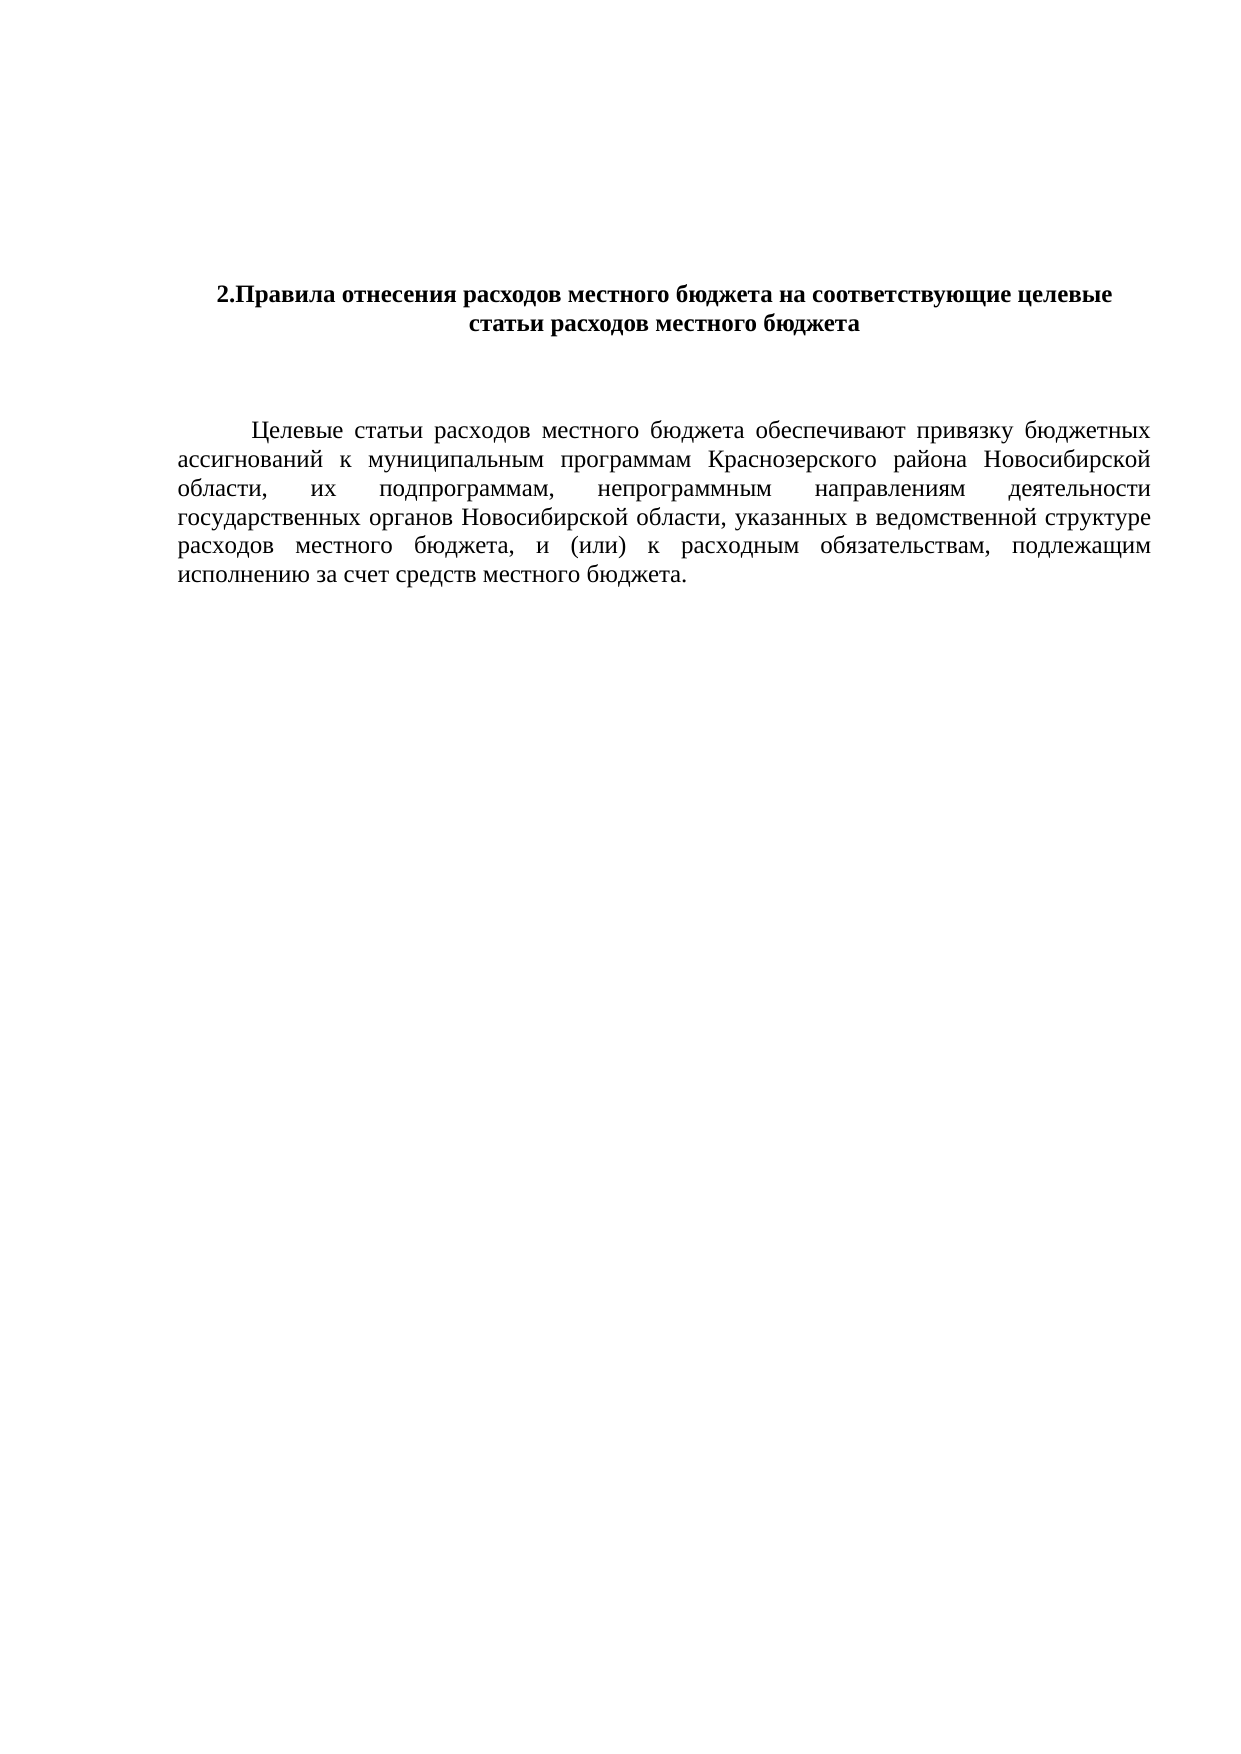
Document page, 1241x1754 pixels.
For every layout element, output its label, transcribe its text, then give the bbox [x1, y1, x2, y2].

list 2.Правила отнесения расходов местного бюджета на соответствующие целевые статьи расходов местного бюджета [177, 279, 1152, 337]
text Целевые статьи расходов местного бюджета обеспечивают привязку бюджетных ассигнований к муниципальным программам Краснозерского района Новосибирской области, их подпрограммам, непрограммным направлениям деятельности государственных органов Новосибирской области, указанных в ведомственной структуре расходов местного бюджета, и (или) к расходным обязательствам, подлежащим исполнению за счет средств местного бюджета. [177, 416, 1152, 588]
